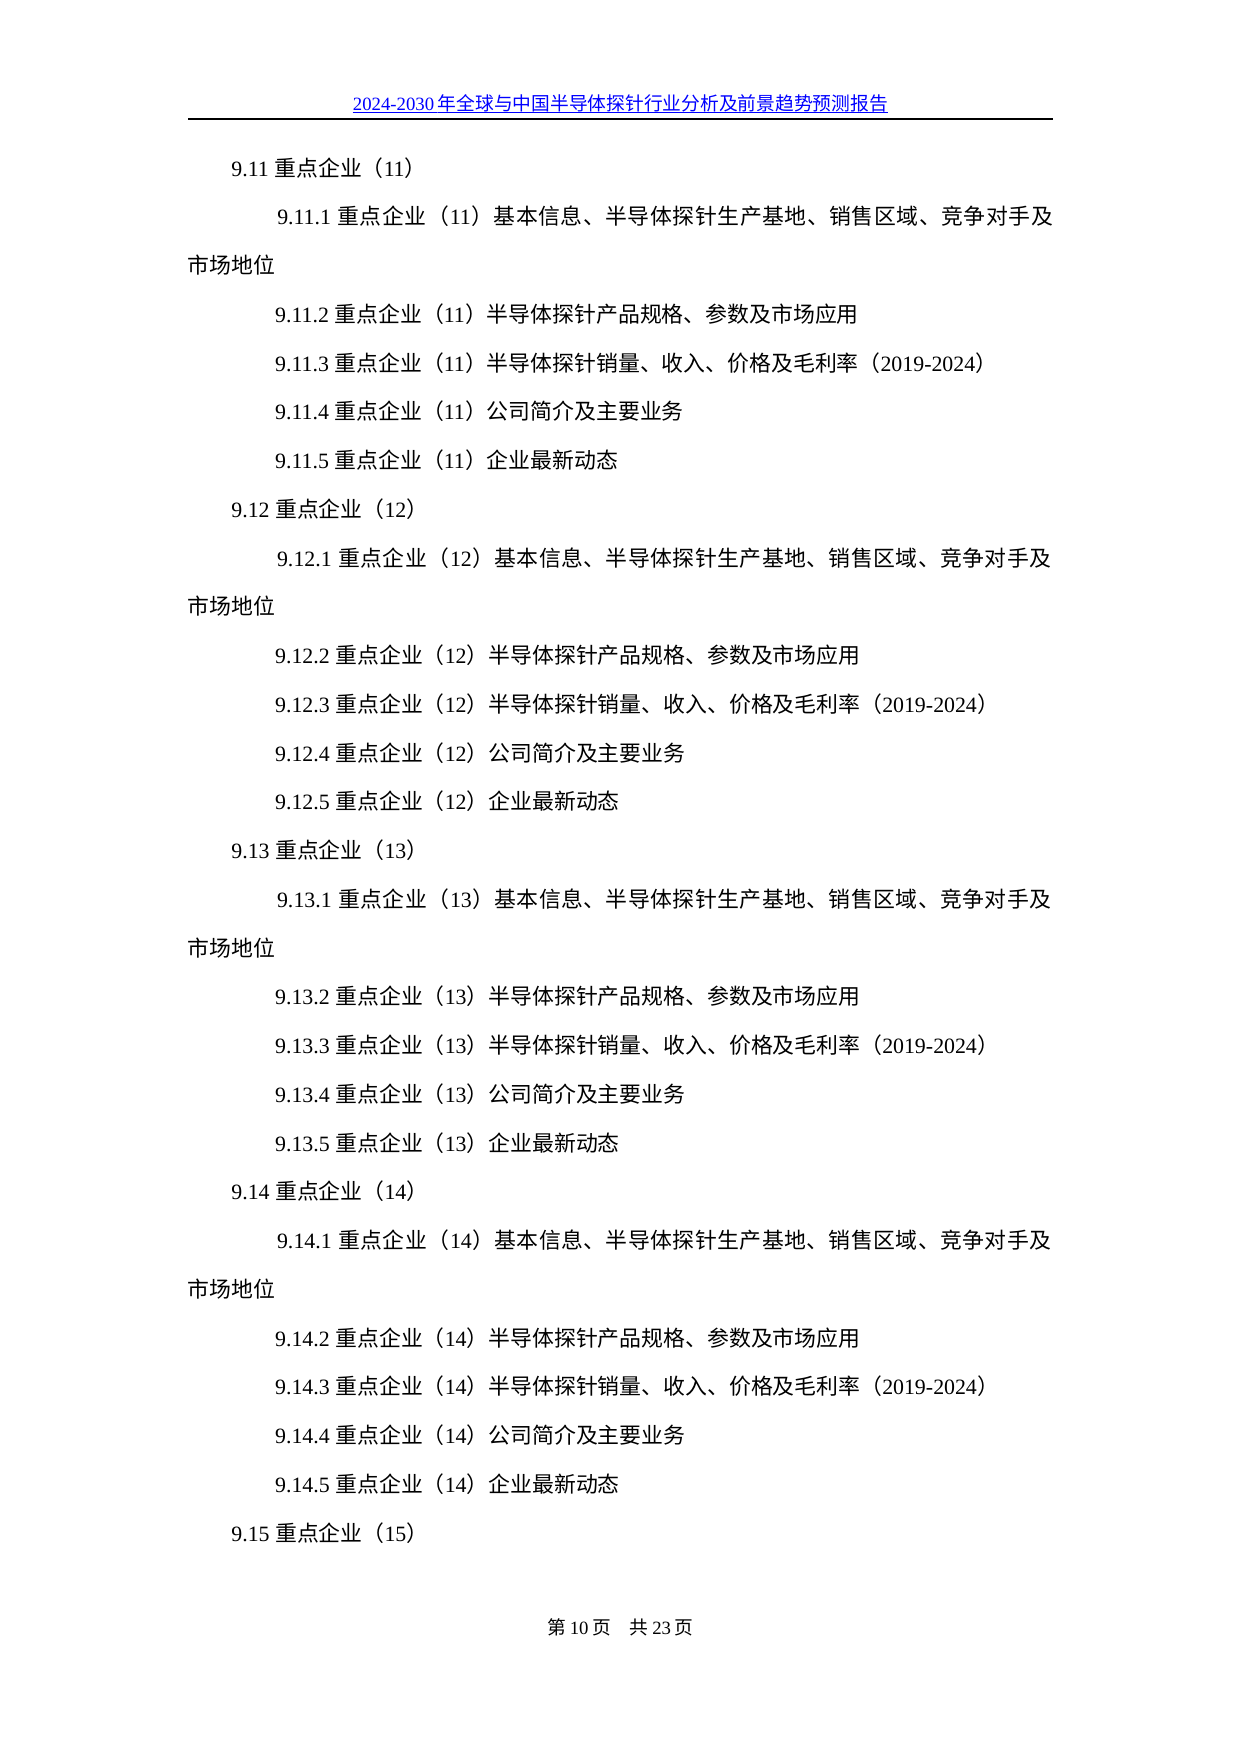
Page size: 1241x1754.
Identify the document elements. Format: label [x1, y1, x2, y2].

text [187, 150, 1053, 1548]
